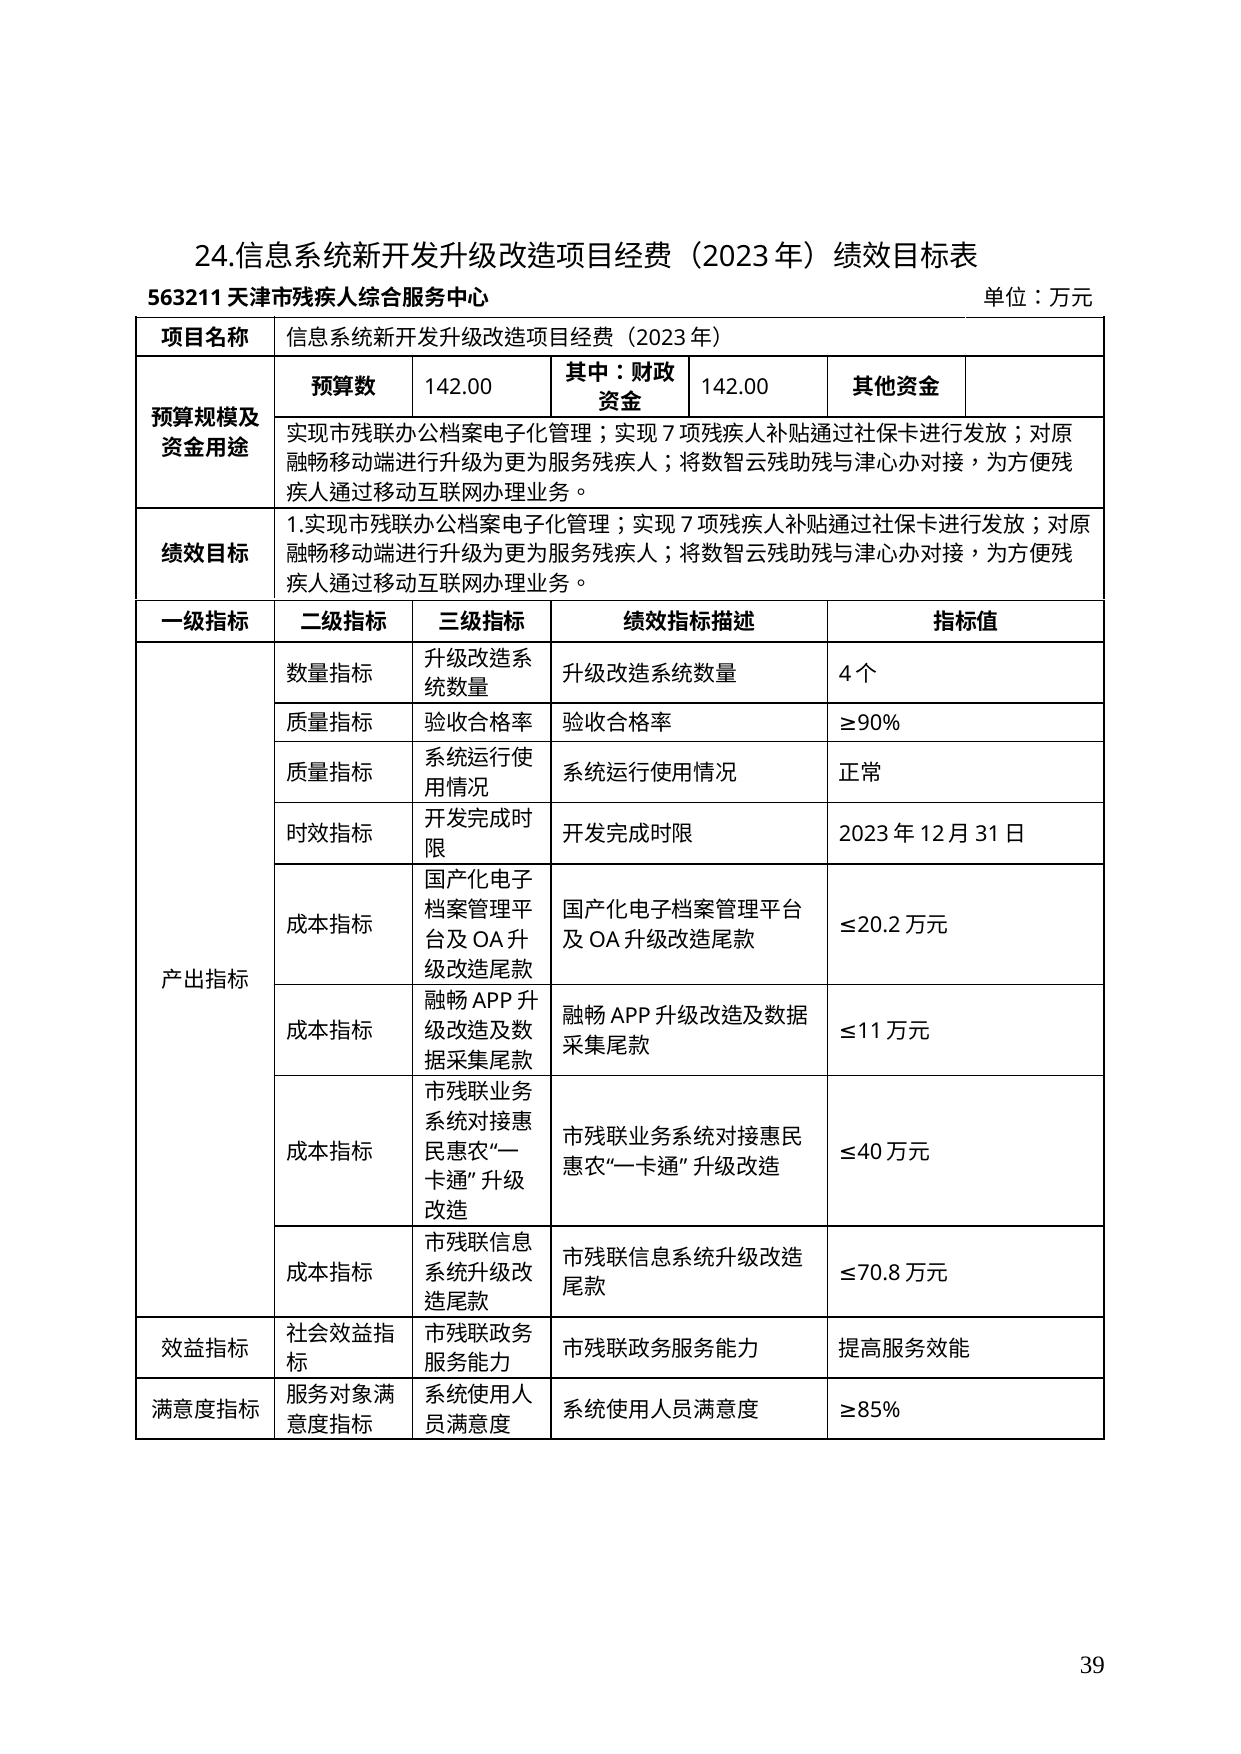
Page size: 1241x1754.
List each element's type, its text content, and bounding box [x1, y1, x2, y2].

table_cell 系统运行使用情况 [552, 742, 827, 802]
table_cell 市残联政务服务能力 [552, 1318, 827, 1377]
table_cell 预算规模及资金用途 [137, 357, 274, 507]
table_header 单位：万元 [966, 277, 1103, 316]
table_header 指标值 [828, 601, 1103, 641]
table_cell ≤40万元 [828, 1076, 1103, 1225]
table_cell 验收合格率 [552, 704, 827, 741]
table_cell ≤70.8万元 [828, 1227, 1103, 1316]
table_cell [966, 357, 1103, 416]
table_cell 数量指标 [275, 643, 412, 702]
table_header 绩效指标描述 [552, 601, 827, 641]
table_cell 服务对象满意度指标 [275, 1379, 412, 1438]
table_cell 成本指标 [275, 1076, 412, 1225]
table_cell 成本指标 [275, 865, 412, 984]
table_cell 1.实现市残联办公档案电子化管理；实现7项残疾人补贴通过社保卡进行发放；对原融畅移动端进行升级为更为服务残疾人；将数智云残助残与津心办对接，为方便残疾人通过移动互联网办理业务。 [275, 509, 1103, 598]
table_cell ≥85% [828, 1379, 1103, 1438]
table_cell ≤20.2万元 [828, 865, 1103, 984]
table_cell 142.00 [690, 357, 827, 416]
table_header 一级指标 [137, 601, 274, 641]
table_cell 升级改造系统数量 [413, 643, 550, 702]
table_cell 时效指标 [275, 803, 412, 863]
table_header 二级指标 [275, 601, 412, 641]
table_cell 质量指标 [275, 704, 412, 741]
table_cell 绩效目标 [137, 509, 274, 598]
table_cell 市残联信息系统升级改造尾款 [413, 1227, 550, 1316]
table_cell 正常 [828, 742, 1103, 802]
table_cell 系统使用人员满意度 [413, 1379, 550, 1438]
table_cell 项目名称 [137, 318, 274, 355]
table_cell 社会效益指标 [275, 1318, 412, 1377]
table_cell 2023年12月31日 [828, 803, 1103, 863]
table_cell 信息系统新开发升级改造项目经费（2023年） [275, 318, 1103, 355]
table_cell 市残联信息系统升级改造尾款 [552, 1227, 827, 1316]
table_cell 质量指标 [275, 742, 412, 802]
table_cell 实现市残联办公档案电子化管理；实现7项残疾人补贴通过社保卡进行发放；对原融畅移动端进行升级为更为服务残疾人；将数智云残助残与津心办对接，为方便残疾人通过移动互联网办理业务。 [275, 418, 1103, 507]
table_header 563211天津市残疾人综合服务中心 [137, 277, 965, 316]
table_cell 4个 [828, 643, 1103, 702]
table_cell 系统运行使用情况 [413, 742, 550, 802]
table_cell 开发完成时限 [413, 803, 550, 863]
table_cell 满意度指标 [137, 1379, 274, 1438]
table_cell 市残联政务服务能力 [413, 1318, 550, 1377]
table_cell 预算数 [275, 357, 412, 416]
table_cell ≥90% [828, 704, 1103, 741]
table_cell 市残联业务系统对接惠民惠农“一卡通” 升级改造 [413, 1076, 550, 1225]
table_cell 开发完成时限 [552, 803, 827, 863]
table_cell 其他资金 [828, 357, 965, 416]
table_cell 系统使用人员满意度 [552, 1379, 827, 1438]
text 24.信息系统新开发升级改造项目经费（2023年）绩效目标表 [136, 235, 1104, 275]
table_cell 其中：财政 资金 [552, 357, 688, 416]
table_cell 国产化电子档案管理平台及OA升级改造尾款 [552, 865, 827, 984]
table_cell ≤11万元 [828, 985, 1103, 1074]
table_cell 融畅APP升级改造及数据采集尾款 [552, 985, 827, 1074]
table_cell 升级改造系统数量 [552, 643, 827, 702]
table_cell 验收合格率 [413, 704, 550, 741]
table_cell 成本指标 [275, 985, 412, 1074]
table_cell 国产化电子档案管理平台及OA升级改造尾款 [413, 865, 550, 984]
table_cell 融畅APP升级改造及数据采集尾款 [413, 985, 550, 1074]
table_cell 市残联业务系统对接惠民惠农“一卡通” 升级改造 [552, 1076, 827, 1225]
table_cell 提高服务效能 [828, 1318, 1103, 1377]
table_cell 产出指标 [137, 643, 274, 1316]
table_header 三级指标 [413, 601, 550, 641]
table_cell 效益指标 [137, 1318, 274, 1377]
table_cell 成本指标 [275, 1227, 412, 1316]
table_cell 142.00 [413, 357, 550, 416]
